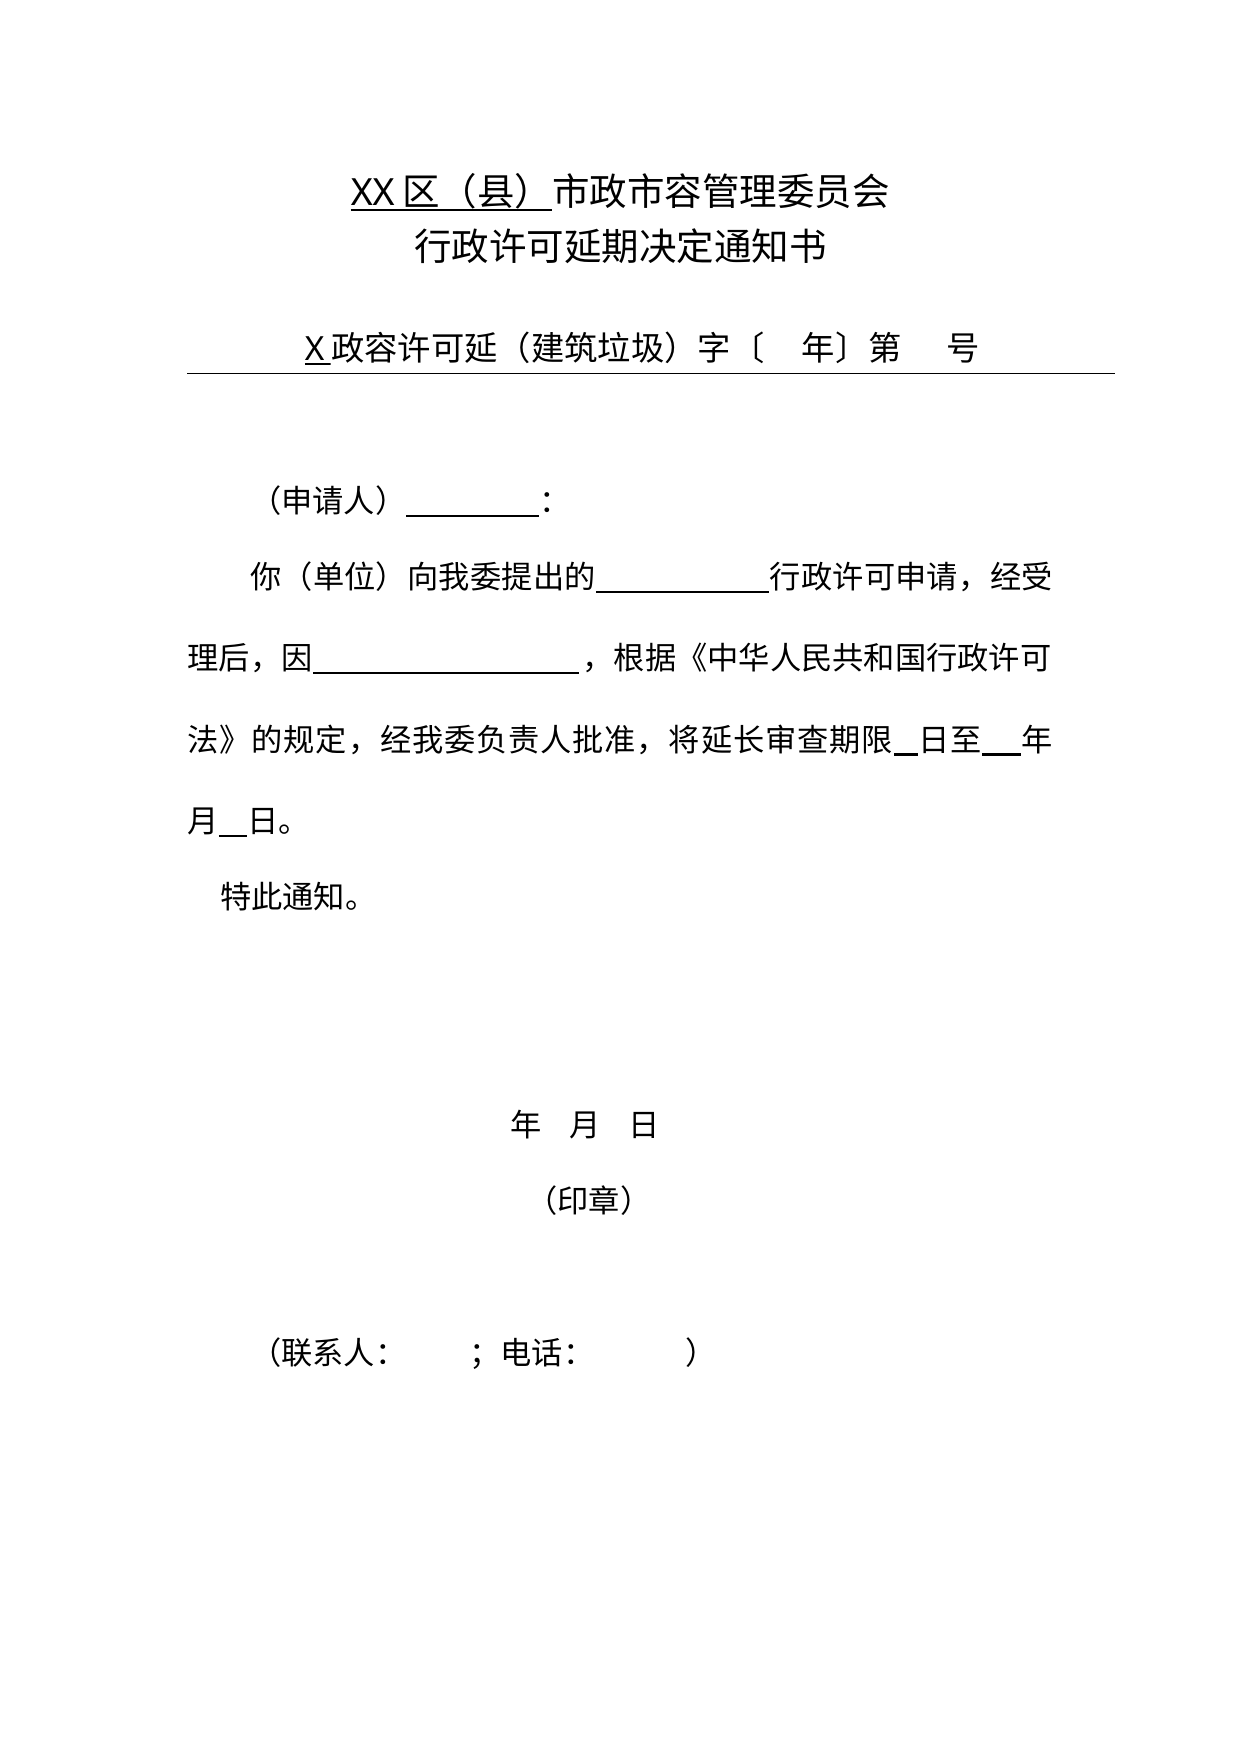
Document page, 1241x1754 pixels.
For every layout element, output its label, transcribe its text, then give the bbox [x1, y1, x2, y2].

text XX区（县）市政市容管理委员会 [187, 162, 1053, 216]
text 你（单位）向我委提出的 行政许可申请，经受理后，因 ，根据《中华人民共和国行政许可法》的规定，经我委负责人批准，将延长审查期限 日至 年 月 日。 [187, 542, 1053, 851]
text 年 月 日 [187, 1090, 1053, 1155]
text 行政许可延期决定通知书 [187, 216, 1053, 271]
text X政容许可延（建筑垃圾）字〔 年〕第 号 [187, 313, 1053, 373]
text （印章） [187, 1166, 1053, 1231]
text （联系人： ；电话： ） [187, 1318, 1053, 1383]
text 特此通知。 [187, 862, 1053, 927]
text （申请人） ： [187, 466, 1053, 531]
